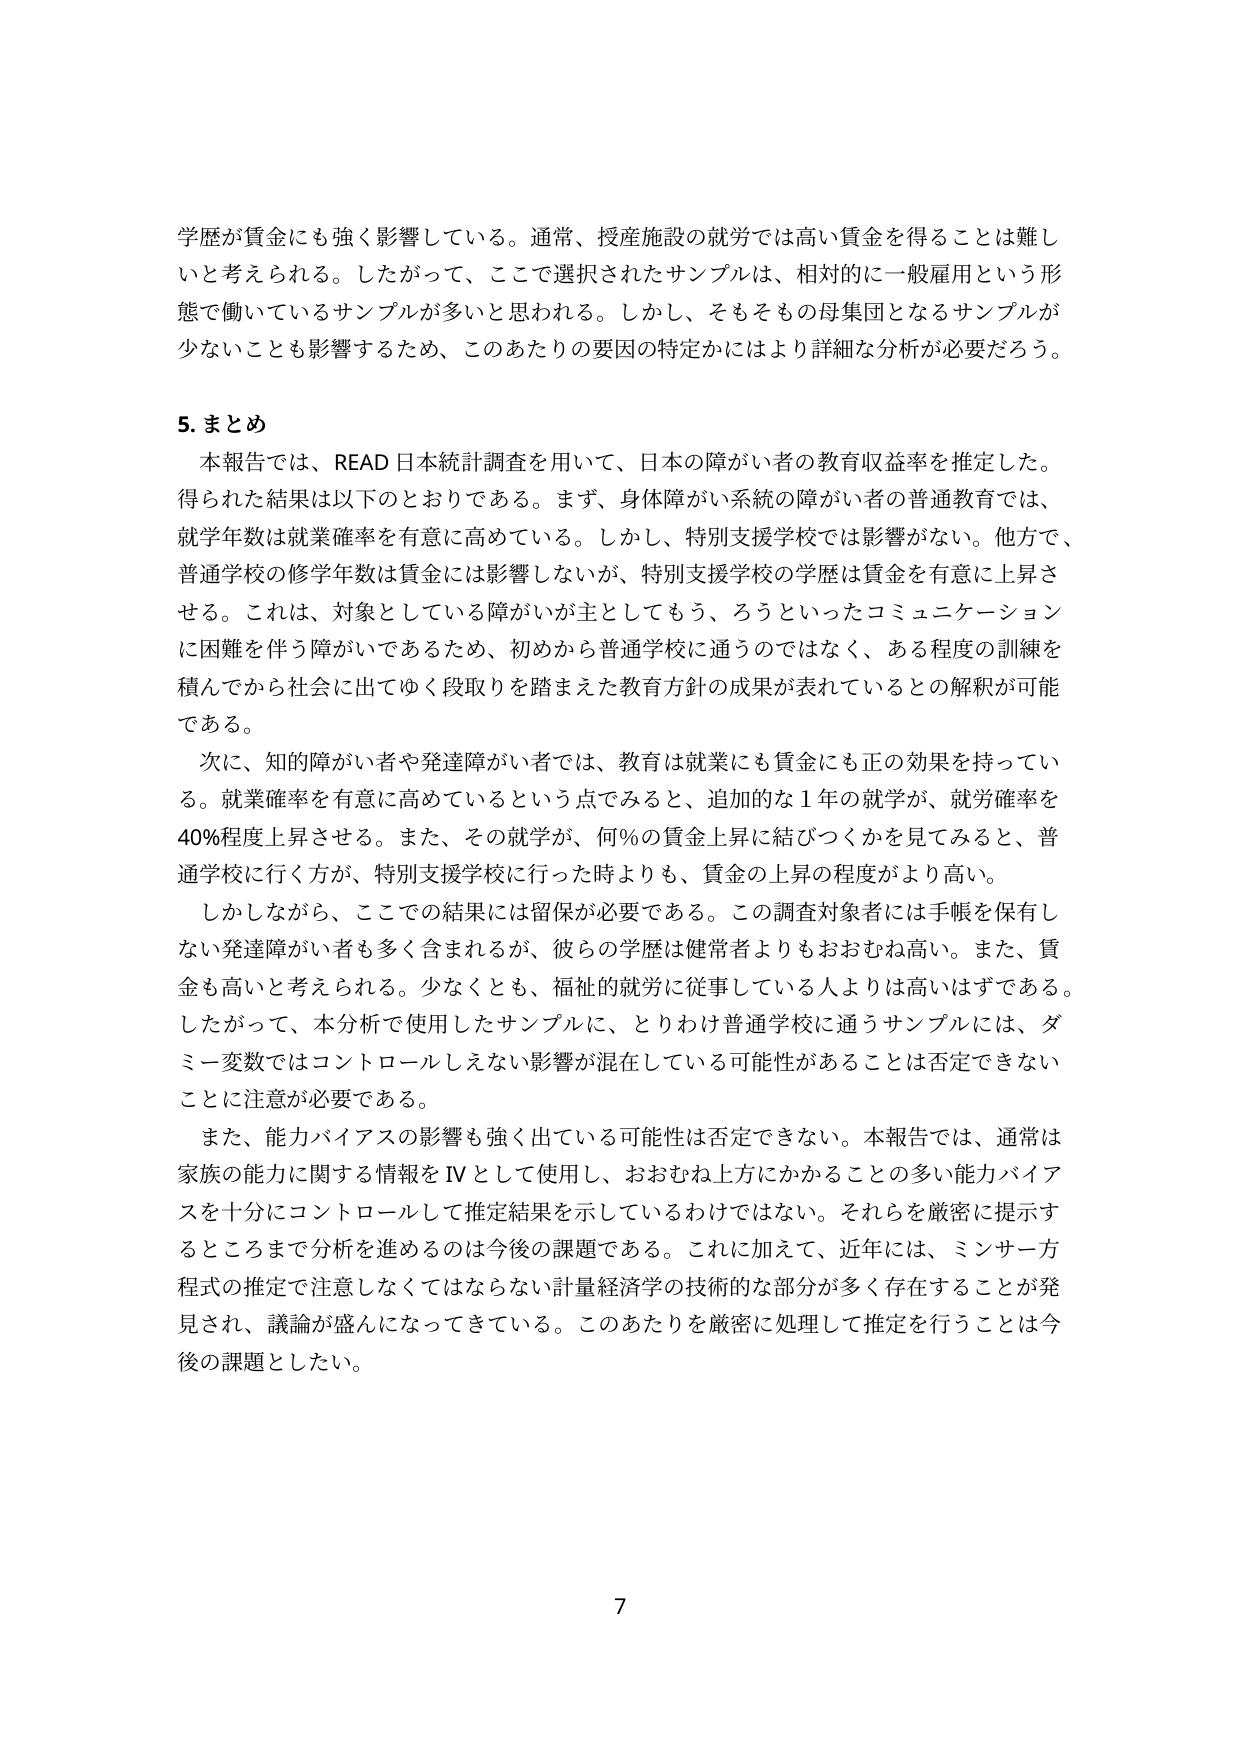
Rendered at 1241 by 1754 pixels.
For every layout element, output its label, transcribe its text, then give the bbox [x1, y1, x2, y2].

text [177, 217, 1063, 367]
text 5. まとめ [177, 404, 1063, 442]
text 次に、知的障がい者や発達障がい者では、教育は就業にも賃金にも正の効果を持っている。就業確率を有意に高めているという点でみると、追加的な１年の就学が、就労確率を40%程度上昇させる。また、その就学が、何％の賃金上昇に結びつくかを見てみると、普通学校に行く方が、特別支援学校に行った時よりも、賃金の上昇の程度がより高い。 [177, 742, 1063, 892]
text 本報告では、READ日本統計調査を用いて、日本の障がい者の教育収益率を推定した。得られた結果は以下のとおりである。まず、身体障がい系統の障がい者の普通教育では、就学年数は就業確率を有意に高めている。しかし、特別支援学校では影響がない。他方で、普通学校の修学年数は賃金には影響しないが、特別支援学校の学歴は賃金を有意に上昇させる。これは、対象としている障がいが主としてもう、ろうといったコミュニケーションに困難を伴う障がいであるため、初めから普通学校に通うのではなく、ある程度の訓練を積んでから社会に出てゆく段取りを踏まえた教育方針の成果が表れているとの解釈が可能である。 [177, 442, 1063, 742]
text また、能力バイアスの影響も強く出ている可能性は否定できない。本報告では、通常は家族の能力に関する情報をIVとして使用し、おおむね上方にかかることの多い能力バイアスを十分にコントロールして推定結果を示しているわけではない。それらを厳密に提示するところまで分析を進めるのは今後の課題である。これに加えて、近年には、ミンサー方程式の推定で注意しなくてはならない計量経済学の技術的な部分が多く存在することが発見され、議論が盛んになってきている。このあたりを厳密に処理して推定を行うことは今後の課題としたい。 [177, 1117, 1063, 1379]
text しかしながら、ここでの結果には留保が必要である。この調査対象者には手帳を保有しない発達障がい者も多く含まれるが、彼らの学歴は健常者よりもおおむね高い。また、賃金も高いと考えられる。少なくとも、福祉的就労に従事している人よりは高いはずである。したがって、本分析で使用したサンプルに、とりわけ普通学校に通うサンプルには、ダミー変数ではコントロールしえない影響が混在している可能性があることは否定できないことに注意が必要である。 [177, 892, 1063, 1117]
